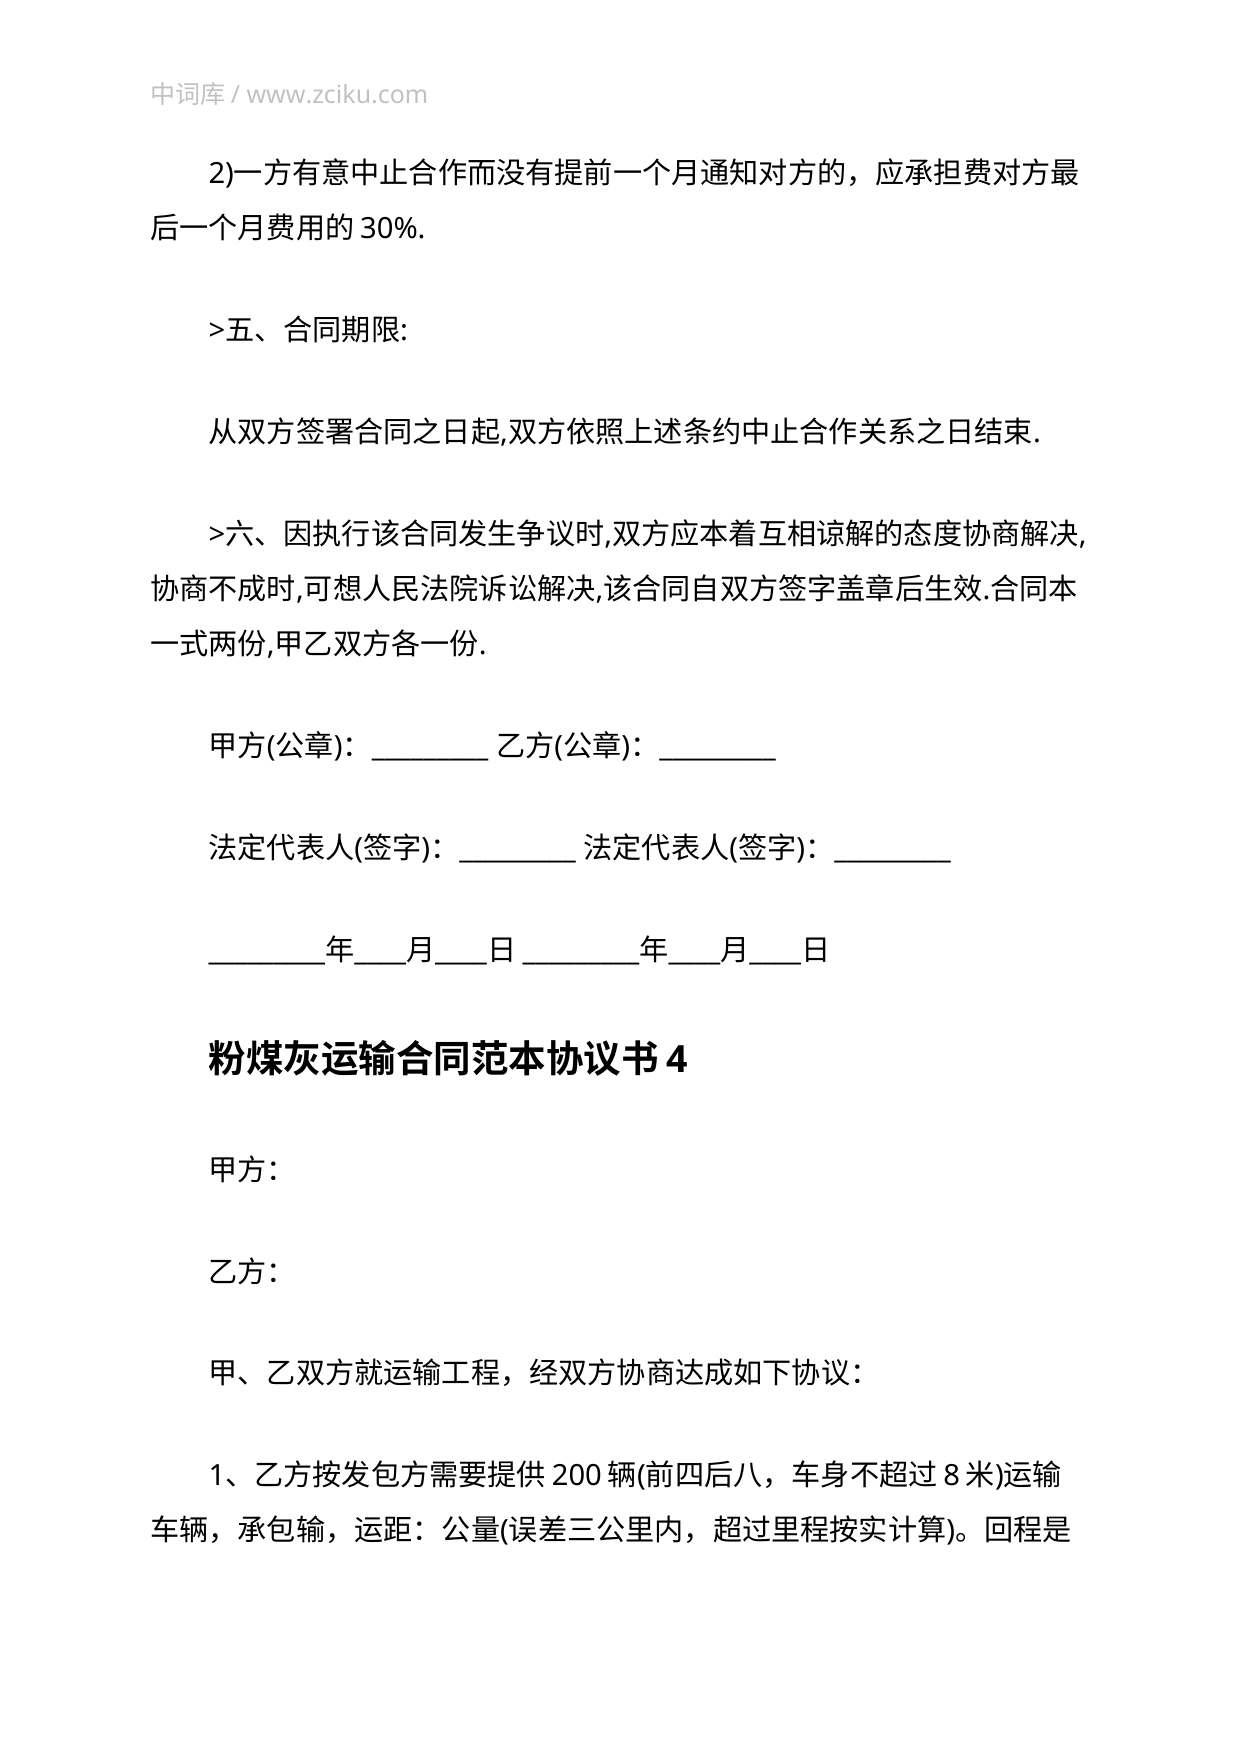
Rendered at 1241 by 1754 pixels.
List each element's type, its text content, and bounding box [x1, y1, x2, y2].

text 甲方： [150, 1146, 1090, 1189]
text >六、因执行该合同发生争议时,双方应本着互相谅解的态度协商解决,协商不成时,可想人民法院诉讼解决,该合同自双方签字盖章后生效.合同本一式两份,甲乙双方各一份. [150, 511, 1090, 663]
text 2)一方有意中止合作而没有提前一个月通知对方的，应承担费对方最后一个月费用的30%. [150, 150, 1090, 247]
text 甲方(公章)：_________ 乙方(公章)：_________ [150, 723, 1090, 765]
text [150, 1452, 1090, 1549]
text 法定代表人(签字)：_________ 法定代表人(签字)：_________ [150, 825, 1090, 867]
text 粉煤灰运输合同范本协议书4 [150, 1029, 1090, 1083]
text 甲、乙双方就运输工程，经双方协商达成如下协议： [150, 1350, 1090, 1392]
text 从双方签署合同之日起,双方依照上述条约中止合作关系之日结束. [150, 409, 1090, 451]
text _________年____月____日 _________年____月____日 [150, 927, 1090, 969]
text 乙方： [150, 1248, 1090, 1291]
text >五、合同期限: [150, 307, 1090, 349]
